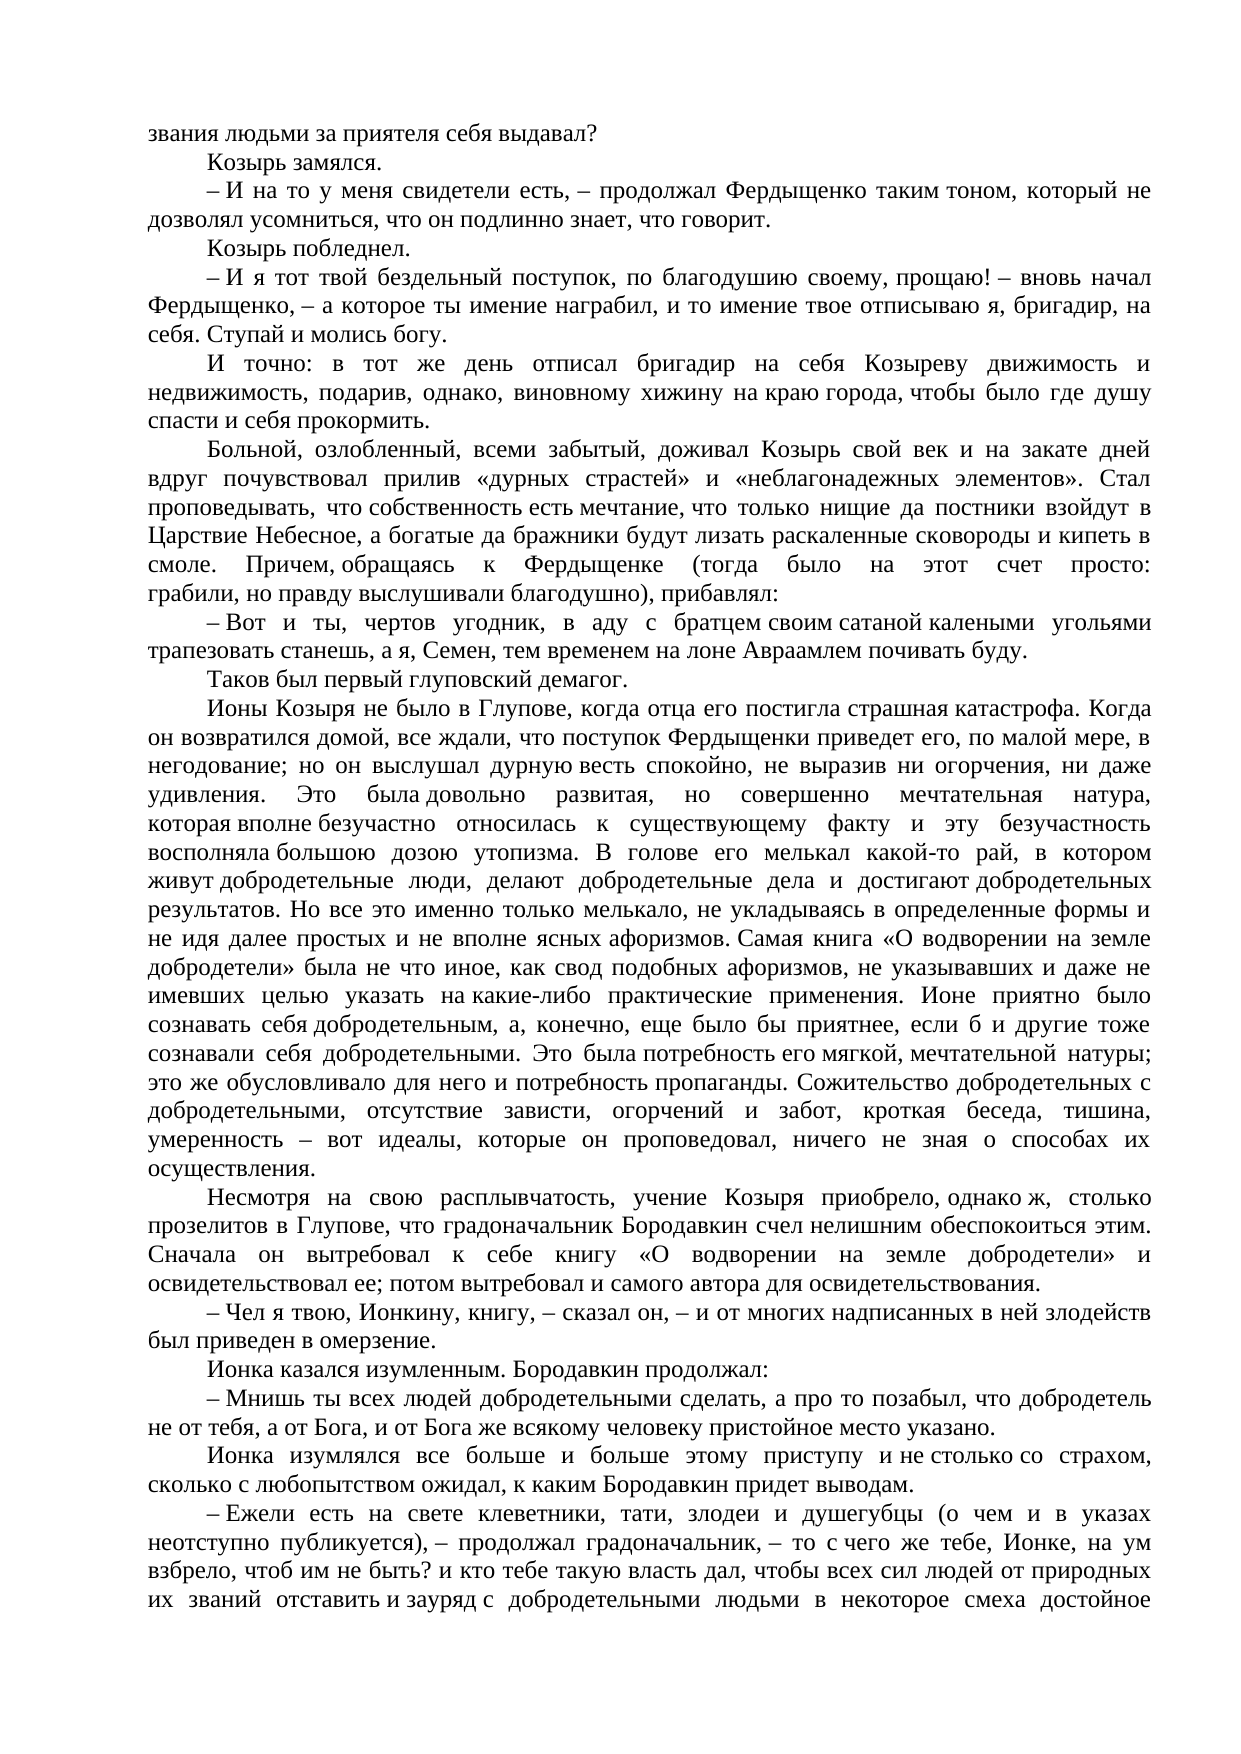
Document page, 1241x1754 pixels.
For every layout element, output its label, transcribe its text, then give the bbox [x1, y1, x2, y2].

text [148, 118, 1152, 147]
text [148, 1498, 1152, 1613]
text Ионка изумлялся все больше и больше этому приступу и не столько со страхом, сколько с любопытством ожидал, к каким Бородавкин придет выводам. [148, 1441, 1152, 1498]
text Больной, озлобленный, всеми забытый, доживал Козырь свой век и на закате дней вдруг почувствовал прилив «дурных страстей» и «неблагонадежных элементов». Стал проповедывать, что собственность есть мечтание, что только нищие да постники взойдут в Царствие Небесное, а богатые да бражники будут лизать раскаленные сковороды и кипеть в смоле. Причем, обращаясь к Фердыщенке (тогда было на этот счет просто: грабили, но правду выслушивали благодушно), прибавлял: [148, 434, 1152, 607]
text Несмотря на свою расплывчатость, учение Козыря приобрело, однако ж, столько прозелитов в Глупове, что градоначальник Бородавкин счел нелишним обеспокоиться этим. Сначала он вытребовал к себе книгу «О водворении на земле добродетели» и освидетельствовал ее; потом вытребовал и самого автора для освидетельствования. [148, 1182, 1152, 1297]
text – Чел я твою, Ионкину, книгу, – сказал он, – и от многих надписанных в ней злодейств был приведен в омерзение. [148, 1297, 1152, 1354]
text Козырь замялся. [148, 147, 1152, 176]
text И точно: в тот же день отписал бригадир на себя Козыреву движимость и недвижимость, подарив, однако, виновному хижину на краю города, чтобы было где душу спасти и себя прокормить. [148, 348, 1152, 434]
text Ионка казался изумленным. Бородавкин продолжал: [148, 1354, 1152, 1383]
text Ионы Козыря не было в Глупове, когда отца его постигла страшная катастрофа. Когда он возвратился домой, все ждали, что поступок Фердыщенки приведет его, по малой мере, в негодование; но он выслушал дурную весть спокойно, не выразив ни огорчения, ни даже удивления. Это была довольно развитая, но совершенно мечтательная натура, которая вполне безучастно относилась к существующему факту и эту безучастность восполняла большою дозою утопизма. В голове его мелькал какой-то рай, в котором живут добродетельные люди, делают добродетельные дела и достигают добродетельных результатов. Но все это именно только мелькало, не укладываясь в определенные формы и не идя далее простых и не вполне ясных афоризмов. Самая книга «О водворении на земле добродетели» была не что иное, как свод подобных афоризмов, не указывавших и даже не имевших целью указать на какие-либо практические применения. Ионе приятно было сознавать себя добродетельным, а, конечно, еще было бы приятнее, если б и другие тоже сознавали себя добродетельными. Это была потребность его мягкой, мечтательной натуры; это же обусловливало для него и потребность пропаганды. Сожительство добродетельных с добродетельными, отсутствие зависти, огорчений и забот, кроткая беседа, тишина, умеренность – вот идеалы, которые он проповедовал, ничего не зная о способах их осуществления. [148, 693, 1152, 1182]
text Козырь побледнел. [148, 233, 1152, 262]
text Таков был первый глуповский демагог. [148, 664, 1152, 693]
text – Вот и ты, чертов угодник, в аду с братцем своим сатаной калеными угольями трапезовать станешь, а я, Семен, тем временем на лоне Авраамлем почивать буду. [148, 607, 1152, 664]
text – Мнишь ты всех людей добродетельными сделать, а про то позабыл, что добродетель не от тебя, а от Бога, и от Бога же всякому человеку пристойное место указано. [148, 1383, 1152, 1441]
text – И на то у меня свидетели есть, – продолжал Фердыщенко таким тоном, который не дозволял усомниться, что он подлинно знает, что говорит. [148, 176, 1152, 233]
text – И я тот твой бездельный поступок, по благодушию своему, прощаю! – вновь начал Фердыщенко, – а которое ты имение награбил, и то имение твое отписываю я, бригадир, на себя. Ступай и молись богу. [148, 262, 1152, 348]
